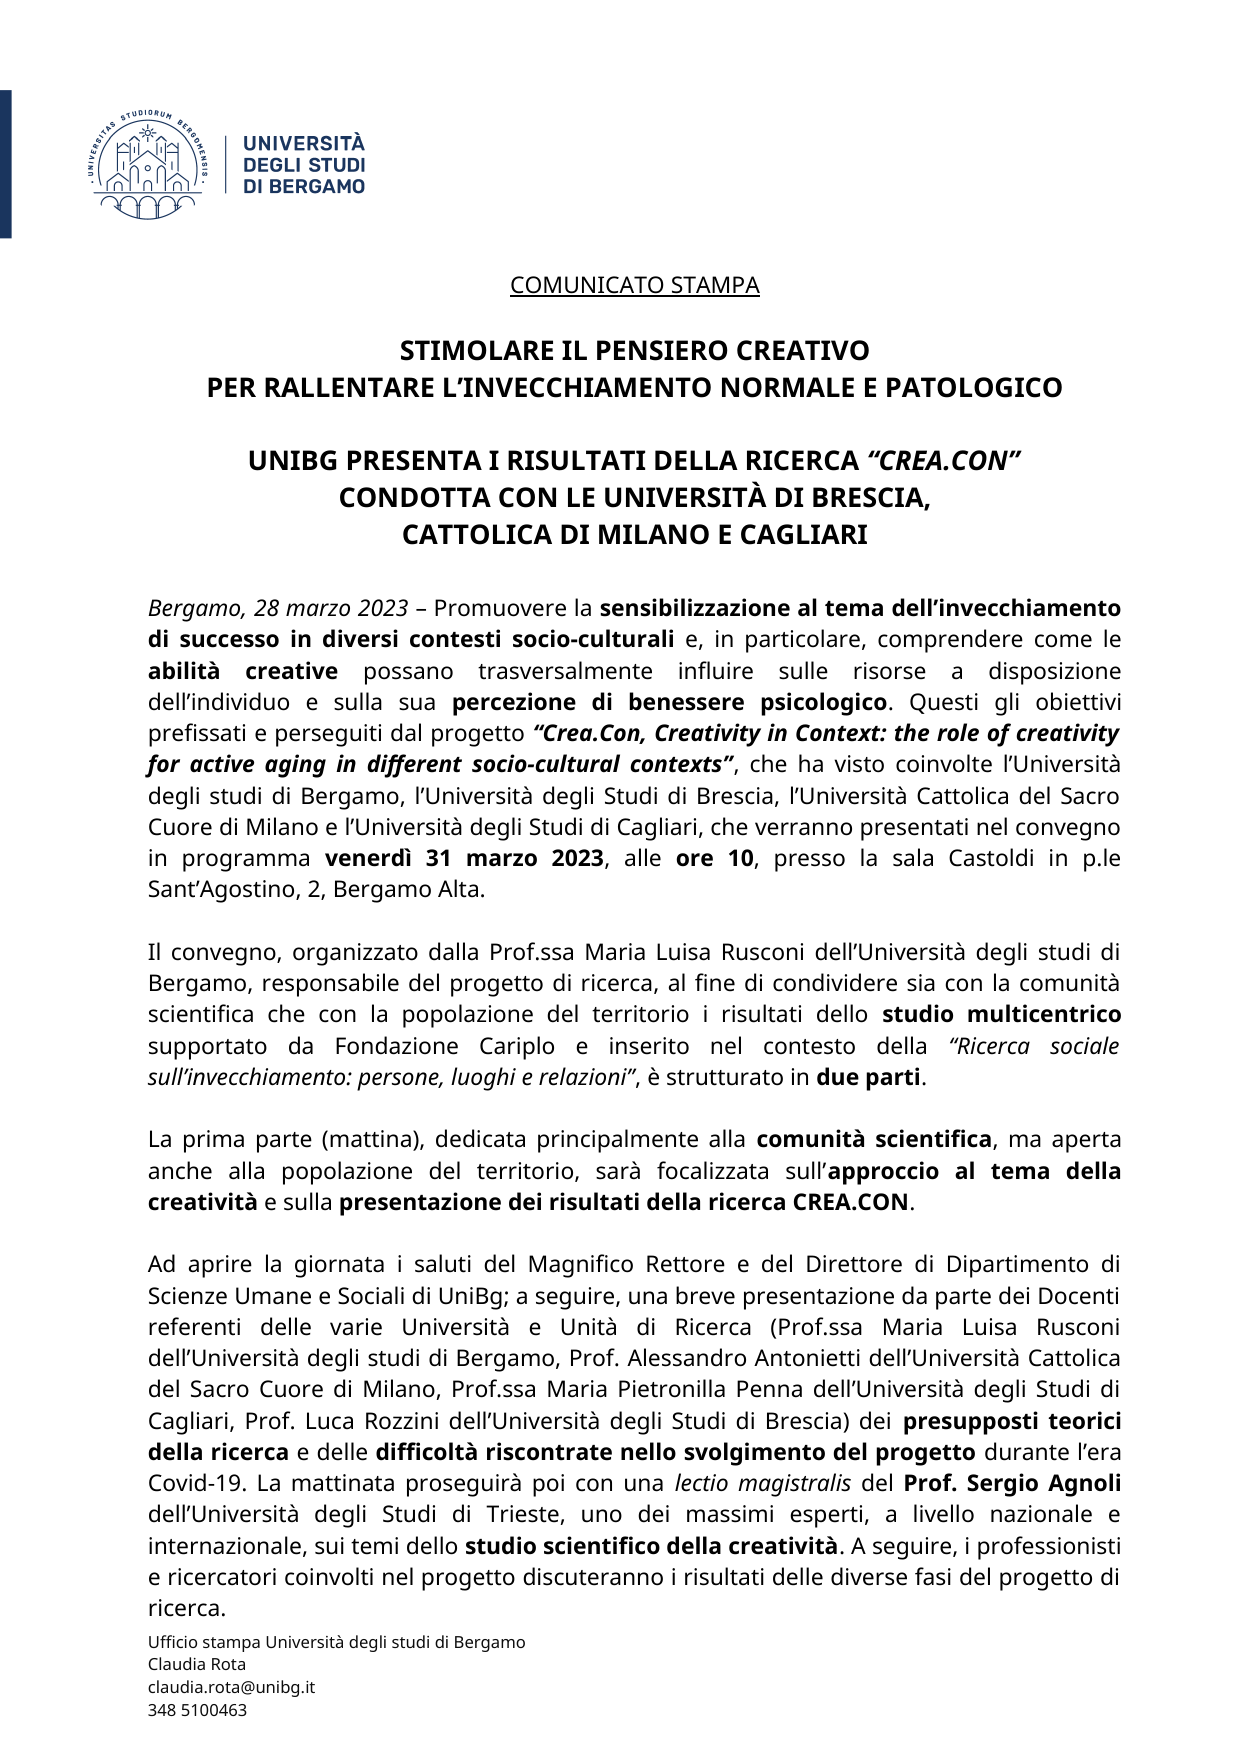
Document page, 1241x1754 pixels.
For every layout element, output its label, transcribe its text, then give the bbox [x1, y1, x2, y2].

text UNIBG PRESENTA I RISULTATI DELLA RICERCA “CREA.CON” CONDOTTA CON LE UNIVERSITÀ DI BRESCIA, [148, 442, 1122, 516]
text Ad aprire la giornata i saluti del Magnifico Rettore e del Direttore di Dipartimento di Scienze Umane e Sociali di UniBg; a seguire, una breve presentazione da parte dei Docenti referenti delle varie Università e Unità di Ricerca (Prof.ssa Maria Luisa Rusconi dell’Università degli studi di Bergamo, Prof. Alessandro Antonietti dell’Università Cattolica del Sacro Cuore di Milano, Prof.ssa Maria Pietronilla Penna dell’Università degli Studi di Cagliari, Prof. Luca Rozzini dell’Università degli Studi di Brescia) dei presupposti teorici della ricerca e delle difficoltà riscontrate nello svolgimento del progetto durante l’era Covid-19. La mattinata proseguirà poi con una lectio magistralis del Prof. Sergio Agnoli dell’Università degli Studi di Trieste, uno dei massimi esperti, a livello nazionale e internazionale, sui temi dello studio scientifico della creatività. A seguire, i professionisti e ricercatori coinvolti nel progetto discuteranno i risultati delle diverse fasi del progetto di ricerca. [148, 1248, 1122, 1623]
text Il convegno, organizzato dalla Prof.ssa Maria Luisa Rusconi dell’Università degli studi di Bergamo, responsabile del progetto di ricerca, al fine di condividere sia con la comunità scientifica che con la popolazione del territorio i risultati dello studio multicentrico supportato da Fondazione Cariplo e inserito nel contesto della “Ricerca sociale sull’invecchiamento: persone, luoghi e relazioni”, è strutturato in due parti. [148, 936, 1122, 1092]
picture [0, 0, 1241, 276]
text La prima parte (mattina), dedicata principalmente alla comunità scientifica, ma aperta anche alla popolazione del territorio, sarà focalizzata sull’approccio al tema della creatività e sulla presentazione dei risultati della ricerca CREA.CON. [148, 1123, 1122, 1217]
text CATTOLICA DI MILANO E CAGLIARI [148, 516, 1122, 552]
text COMUNICATO STAMPA [148, 269, 1122, 300]
text STIMOLARE IL PENSIERO CREATIVO PER RALLENTARE L’INVECCHIAMENTO NORMALE E PATOLOGICO [148, 331, 1122, 405]
text Bergamo, 28 marzo 2023 – Promuovere la sensibilizzazione al tema dell’invecchiamento di successo in diversi contesti socio-culturali e, in particolare, comprendere come le abilità creative possano trasversalmente influire sulle risorse a disposizione dell’individuo e sulla sua percezione di benessere psicologico. Questi gli obiettivi prefissati e perseguiti dal progetto “Crea.Con, Creativity in Context: the role of creativity for active aging in different socio-cultural contexts”, che ha visto coinvolte l’Università degli studi di Bergamo, l’Università degli Studi di Brescia, l’Università Cattolica del Sacro Cuore di Milano e l’Università degli Studi di Cagliari, che verranno presentati nel convegno in programma venerdì 31 marzo 2023, alle ore 10, presso la sala Castoldi in p.le Sant’Agostino, 2, Bergamo Alta. [148, 592, 1122, 904]
